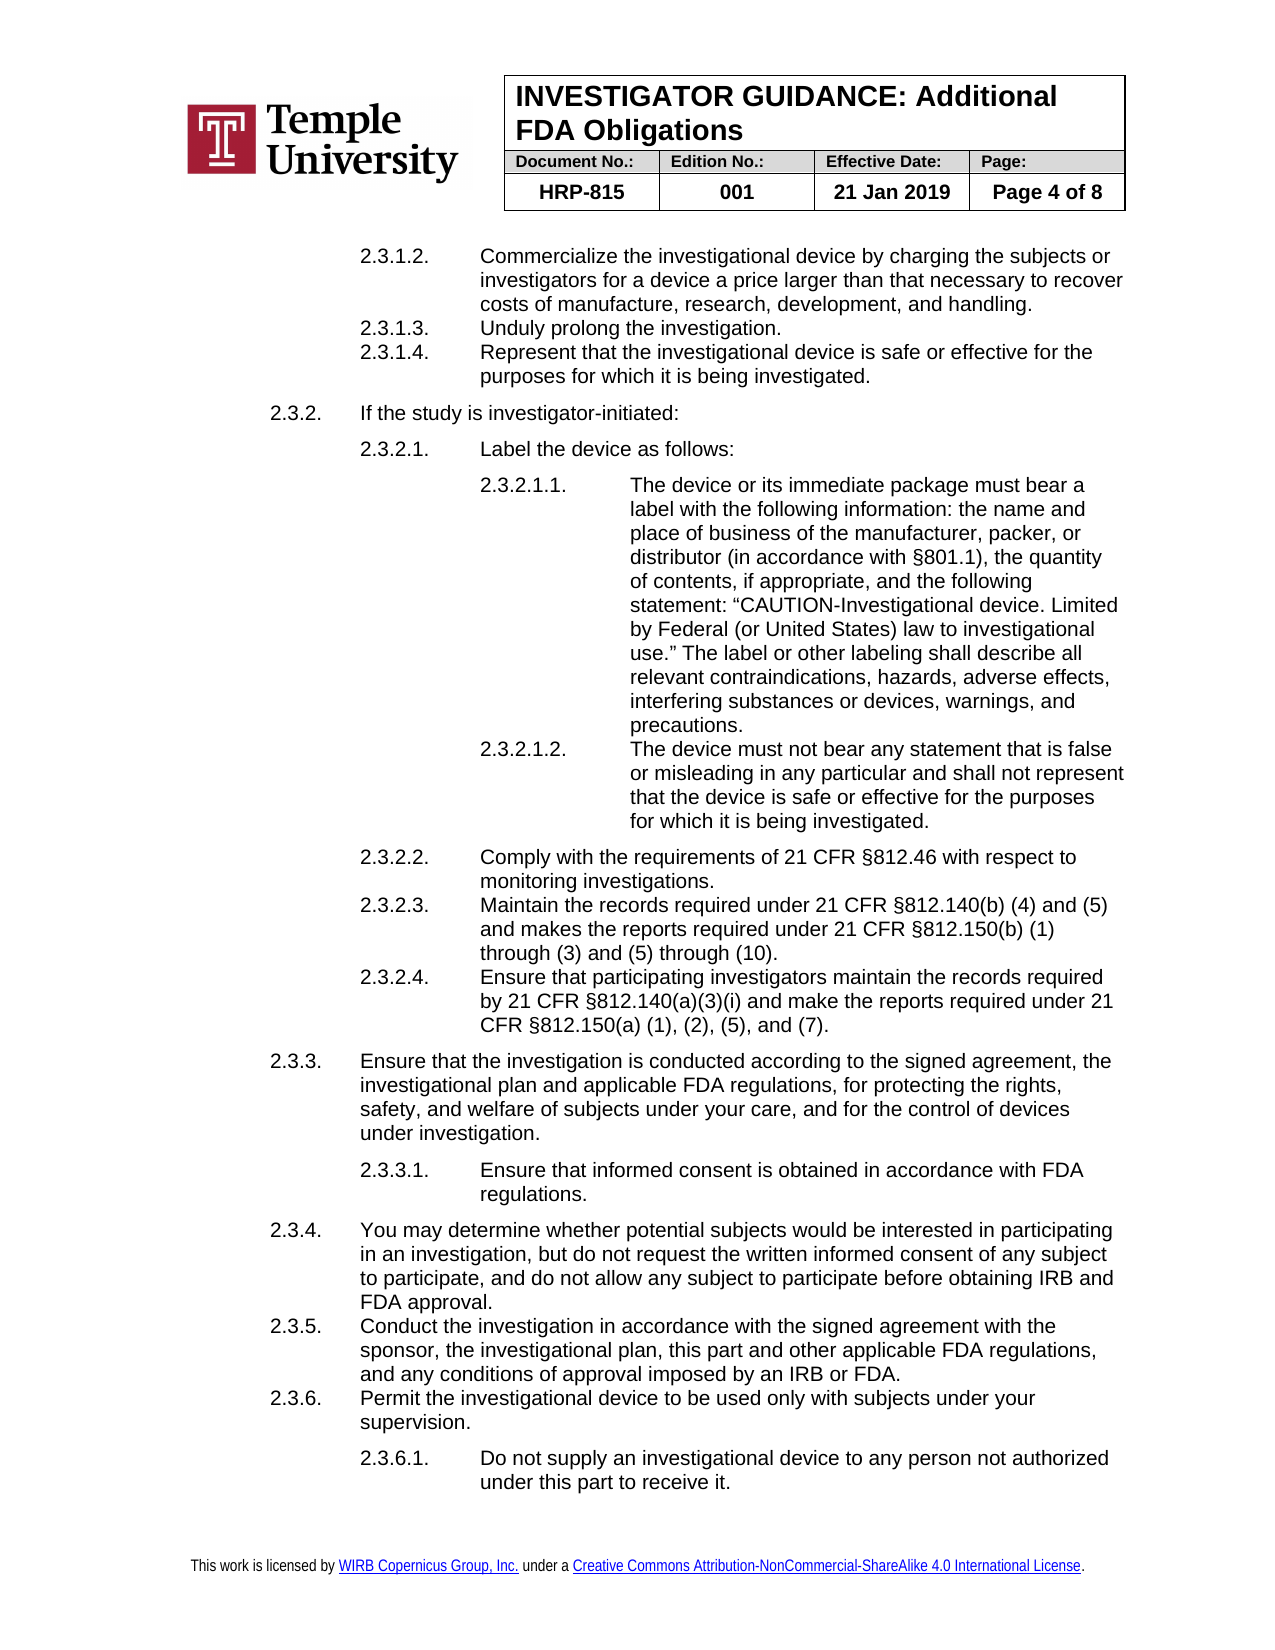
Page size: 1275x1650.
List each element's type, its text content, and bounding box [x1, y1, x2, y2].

list Do not supply an investigational device to any person not authorized under this part to receive it. [360, 1446, 1125, 1494]
list Represent that the investigational device is safe or effective for the purposes for which it is being investigated. [360, 340, 1125, 388]
list Unduly prolong the investigation. [360, 316, 1125, 340]
list Ensure that participating investigators maintain the records required by 21 CFR §812.140(a)(3)(i) and make the reports required under 21 CFR §812.150(a) (1), (2), (5), and (7). [360, 965, 1125, 1037]
picture [180, 96, 474, 190]
list You may determine whether potential subjects would be interested in participating in an investigation, but do not request the written informed consent of any subject to participate, and do not allow any subject to participate before obtaining IRB and FDA approval. [270, 1218, 1125, 1314]
list Comply with the requirements of 21 CFR §812.46 with respect to monitoring investigations. [360, 845, 1125, 893]
list If the study is investigator-initiated: [270, 400, 1125, 424]
list Ensure that informed consent is obtained in accordance with FDA regulations. [360, 1158, 1125, 1206]
list Commercialize the investigational device by charging the subjects or investigators for a device a price larger than that necessary to recover costs of manufacture, research, development, and handling. [360, 244, 1125, 316]
list Maintain the records required under 21 CFR §812.140(b) (4) and (5) and makes the reports required under 21 CFR §812.150(b) (1) through (3) and (5) through (10). [360, 893, 1125, 965]
list Conduct the investigation in accordance with the signed agreement with the sponsor, the investigational plan, this part and other applicable FDA regulations, and any conditions of approval imposed by an IRB or FDA. [270, 1314, 1125, 1386]
list Ensure that the investigation is conducted according to the signed agreement, the investigational plan and applicable FDA regulations, for protecting the rights, safety, and welfare of subjects under your care, and for the control of devices under investigation. [270, 1049, 1125, 1145]
list The device must not bear any statement that is false or misleading in any particular and shall not represent that the device is safe or effective for the purposes for which it is being investigated. [480, 737, 1125, 833]
list The device or its immediate package must bear a label with the following information: the name and place of business of the manufacturer, packer, or distributor (in accordance with §801.1), the quantity of contents, if appropriate, and the following statement: “CAUTION-Investigational device. Limited by Federal (or United States) law to investigational use.” The label or other labeling shall describe all relevant contraindications, hazards, adverse effects, interfering substances or devices, warnings, and precautions. [480, 473, 1125, 737]
list Label the device as follows: [360, 437, 1125, 461]
list Permit the investigational device to be used only with subjects under your supervision. [270, 1386, 1125, 1434]
